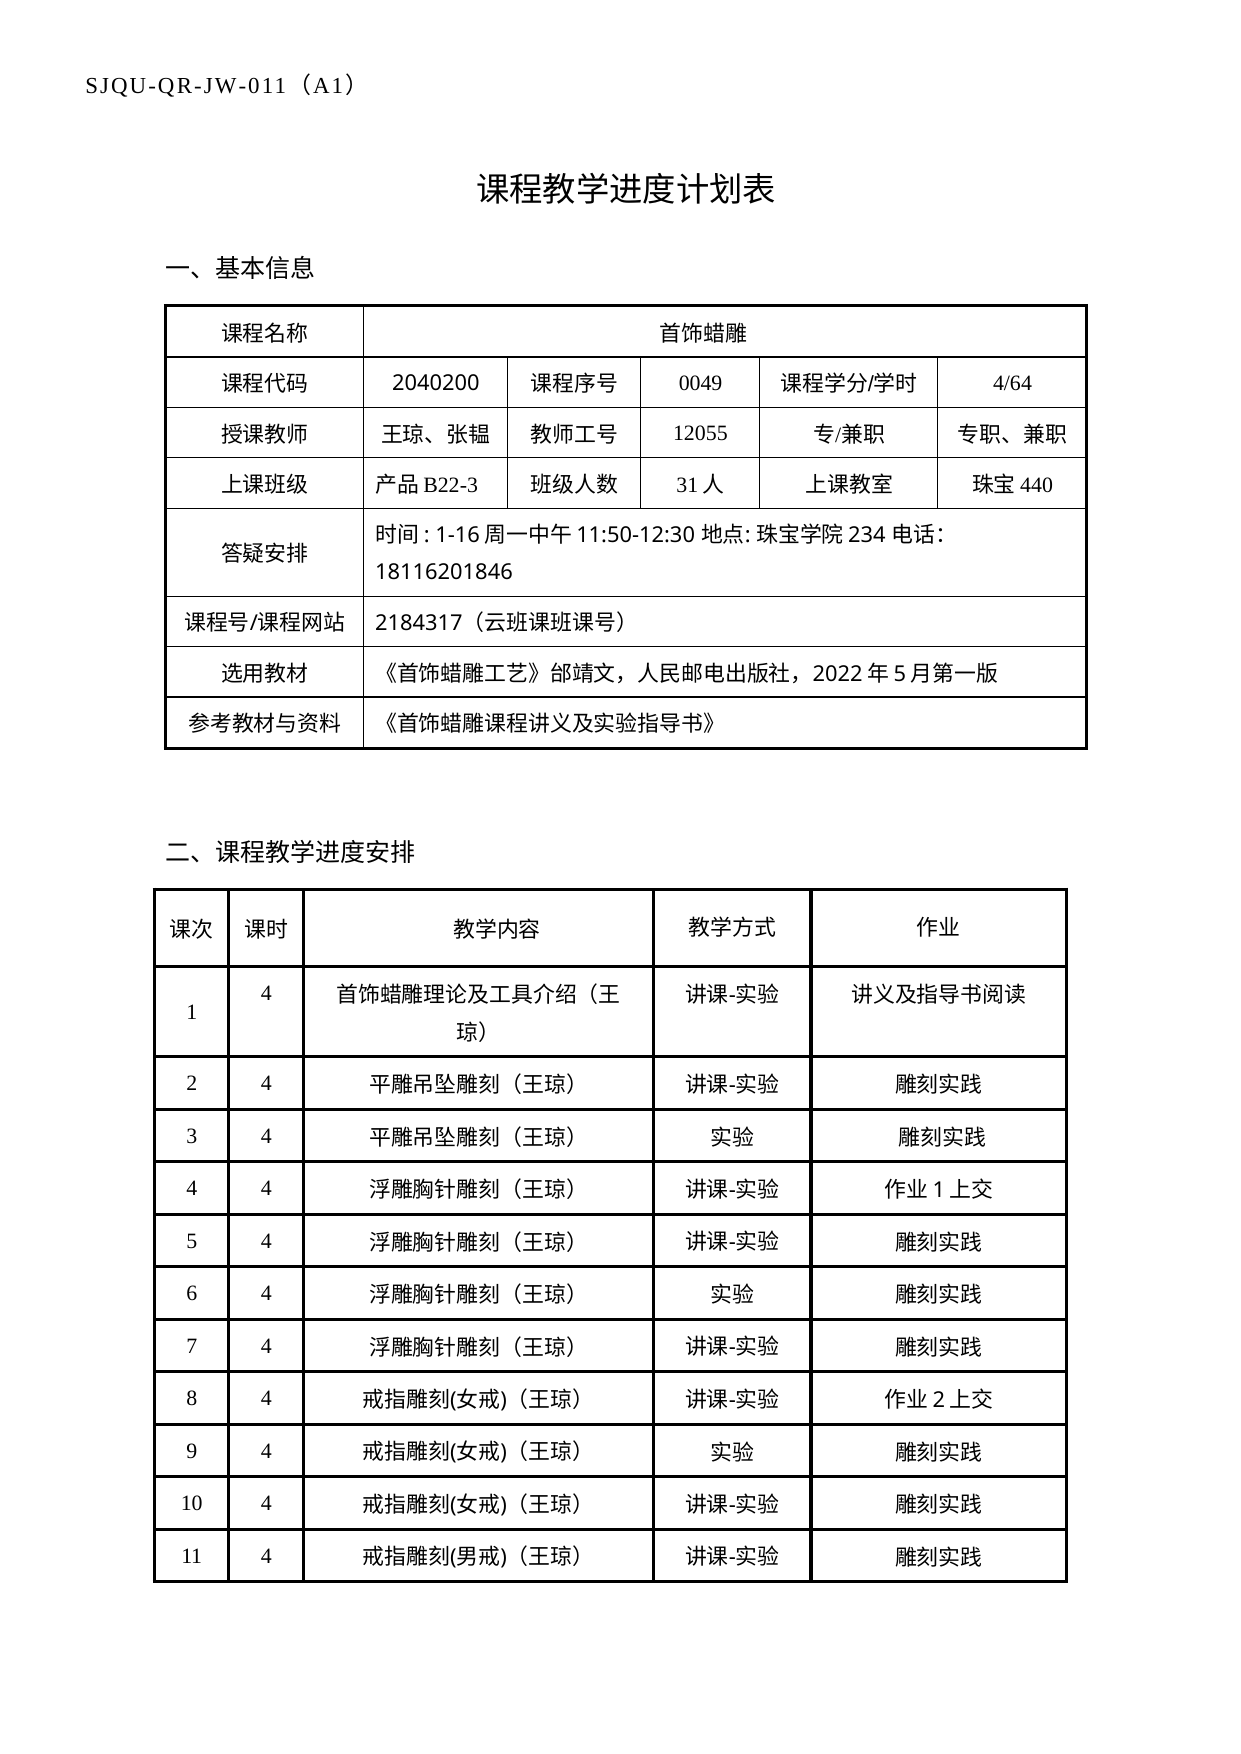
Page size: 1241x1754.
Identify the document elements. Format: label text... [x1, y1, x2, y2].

table_cell 讲课-实验 [655, 1058, 809, 1107]
table_cell 1 [156, 968, 227, 1055]
table_cell 2184317（云班课班课号） [364, 597, 1085, 646]
table_header 作业 [813, 891, 1065, 965]
table_cell 上课班级 [167, 458, 363, 508]
table_cell 讲课-实验 [655, 1216, 809, 1265]
table_cell 班级人数 [508, 458, 640, 508]
table_cell 实验 [655, 1268, 809, 1317]
table_cell 雕刻实践 [813, 1426, 1065, 1475]
table_cell 王琼、张韫 [364, 408, 507, 457]
table_cell 11 [156, 1531, 227, 1580]
table_cell 4/64 [938, 358, 1085, 407]
table_header 课程名称 [167, 307, 363, 356]
table_header 首饰蜡雕 [364, 307, 1085, 356]
table_cell 讲课-实验 [655, 1321, 809, 1370]
table_cell 浮雕胸针雕刻（王琼） [305, 1321, 652, 1370]
table_cell 戒指雕刻(女戒)（王琼） [305, 1478, 652, 1527]
table_cell 讲课-实验 [655, 1163, 809, 1212]
table_header 课时 [230, 891, 302, 965]
table_cell 课程号/课程网站 [167, 597, 363, 646]
table_cell 0049 [641, 358, 759, 407]
table_cell 讲课-实验 [655, 1478, 809, 1527]
table_cell 雕刻实践 [813, 1216, 1065, 1265]
table_cell 12055 [641, 408, 759, 457]
table_cell 参考教材与资料 [167, 698, 363, 747]
table_cell 4 [230, 1426, 302, 1475]
table_cell 10 [156, 1478, 227, 1527]
table_cell 专职、兼职 [938, 408, 1085, 457]
table_cell 雕刻实践 [813, 1321, 1065, 1370]
table_cell 浮雕胸针雕刻（王琼） [305, 1268, 652, 1317]
table_cell 平雕吊坠雕刻（王琼） [305, 1058, 652, 1107]
table_cell 4 [230, 1268, 302, 1317]
table_cell 雕刻实践 [813, 1058, 1065, 1107]
table_cell 讲课-实验 [655, 968, 809, 1055]
table_cell 4 [230, 1373, 302, 1422]
table_cell 3 [156, 1111, 227, 1160]
table_cell 4 [230, 1216, 302, 1265]
table_cell 雕刻实践 [813, 1111, 1065, 1160]
table_cell 4 [156, 1163, 227, 1212]
table_cell 作业1上交 [813, 1163, 1065, 1212]
table_cell 实验 [655, 1426, 809, 1475]
table_cell 4 [230, 968, 302, 1055]
table_cell 珠宝440 [938, 458, 1085, 508]
table_cell 2 [156, 1058, 227, 1107]
table_cell 产品B22-3 [364, 458, 507, 508]
table_cell 雕刻实践 [813, 1478, 1065, 1527]
text 一、基本信息 [165, 249, 1087, 285]
table_cell 讲课-实验 [655, 1531, 809, 1580]
table_cell 4 [230, 1478, 302, 1527]
table_cell 专/兼职 [760, 408, 937, 457]
table_cell 课程代码 [167, 358, 363, 407]
table_cell 戒指雕刻(女戒)（王琼） [305, 1373, 652, 1422]
table_cell 2040200 [364, 358, 507, 407]
table_cell 4 [230, 1163, 302, 1212]
table_cell 4 [230, 1111, 302, 1160]
table_cell 时间 : 1-16周一中午11:50-12:30 地点: 珠宝学院234 电话：18116201846 [364, 509, 1085, 596]
table_cell 首饰蜡雕理论及工具介绍（王琼） [305, 968, 652, 1055]
table_cell 戒指雕刻(女戒)（王琼） [305, 1426, 652, 1475]
table_cell 4 [230, 1321, 302, 1370]
table_cell 教师工号 [508, 408, 640, 457]
table_cell 《首饰蜡雕课程讲义及实验指导书》 [364, 698, 1085, 747]
text 课程教学进度计划表 [165, 163, 1087, 211]
table_cell 讲义及指导书阅读 [813, 968, 1065, 1055]
table_cell 作业2上交 [813, 1373, 1065, 1422]
table_cell 8 [156, 1373, 227, 1422]
table_cell 答疑安排 [167, 509, 363, 596]
table_cell 4 [230, 1058, 302, 1107]
table_cell 选用教材 [167, 647, 363, 696]
table_cell 6 [156, 1268, 227, 1317]
table_cell 上课教室 [760, 458, 937, 508]
table_cell 戒指雕刻(男戒)（王琼） [305, 1531, 652, 1580]
table_cell 雕刻实践 [813, 1268, 1065, 1317]
table_cell 9 [156, 1426, 227, 1475]
table_cell 浮雕胸针雕刻（王琼） [305, 1163, 652, 1212]
table_cell 31人 [641, 458, 759, 508]
table_cell 《首饰蜡雕工艺》邰靖文，人民邮电出版社，2022年5月第一版 [364, 647, 1085, 696]
table_cell 课程学分/学时 [760, 358, 937, 407]
table_cell 授课教师 [167, 408, 363, 457]
table_cell 讲课-实验 [655, 1373, 809, 1422]
table_cell 课程序号 [508, 358, 640, 407]
table_cell 雕刻实践 [813, 1531, 1065, 1580]
table_header 课次 [156, 891, 227, 965]
table_cell 平雕吊坠雕刻（王琼） [305, 1111, 652, 1160]
text 二、课程教学进度安排 [165, 832, 1087, 869]
table_cell 4 [230, 1531, 302, 1580]
table_cell 7 [156, 1321, 227, 1370]
table_header 教学内容 [305, 891, 652, 965]
table_header 教学方式 [655, 891, 809, 965]
table_cell 浮雕胸针雕刻（王琼） [305, 1216, 652, 1265]
table_cell 5 [156, 1216, 227, 1265]
table_cell 实验 [655, 1111, 809, 1160]
